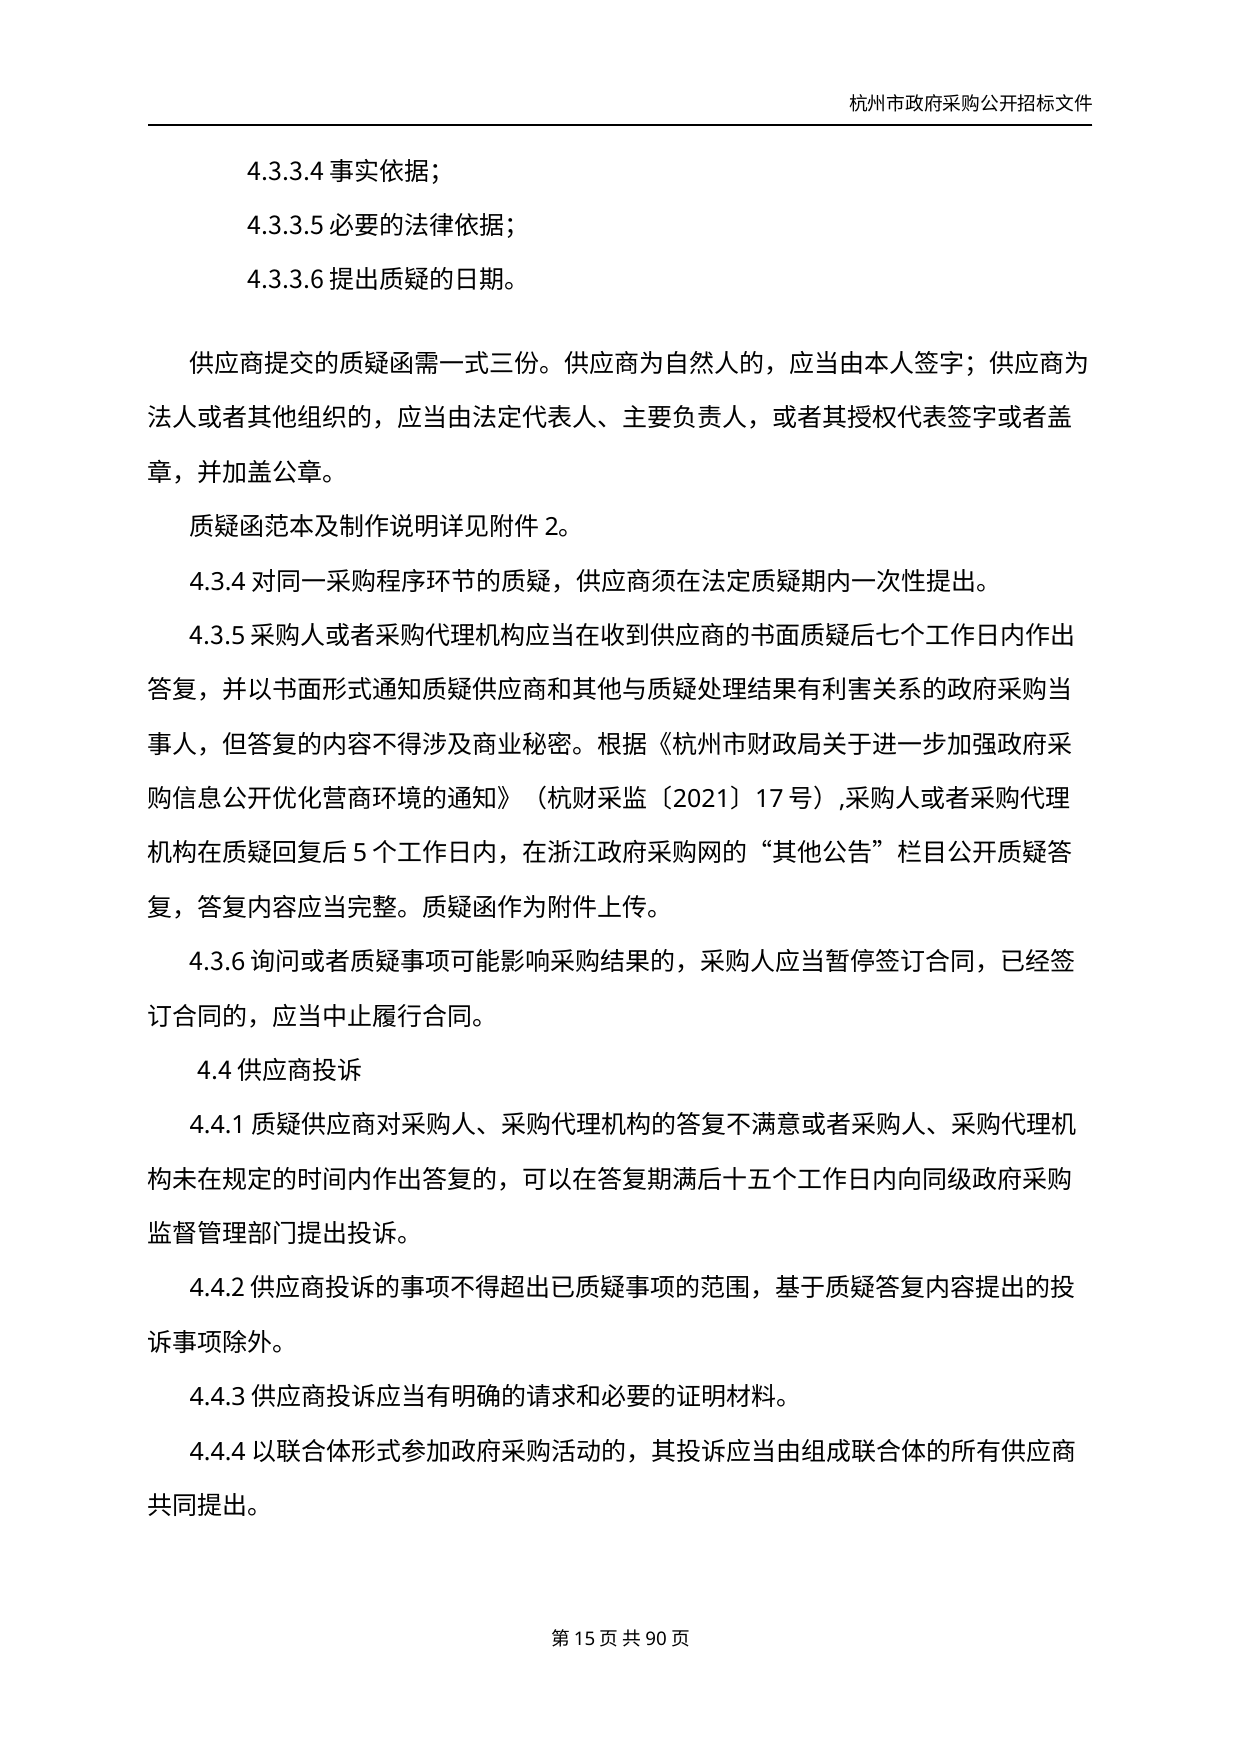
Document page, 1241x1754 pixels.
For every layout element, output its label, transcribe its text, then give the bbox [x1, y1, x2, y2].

text 4.3.5采购人或者采购代理机构应当在收到供应商的书面质疑后七个工作日内作出答复，并以书面形式通知质疑供应商和其他与质疑处理结果有利害关系的政府采购当事人，但答复的内容不得涉及商业秘密。根据《杭州市财政局关于进一步加强政府采购信息公开优化营商环境的通知》（杭财采监〔2021〕17号）,采购人或者采购代理机构在质疑回复后5个工作日内，在浙江政府采购网的“其他公告”栏目公开质疑答复，答复内容应当完整。质疑函作为附件上传。 [148, 615, 1092, 923]
text 4.3.3.4事实依据； [148, 151, 1092, 187]
text 4.4.3供应商投诉应当有明确的请求和必要的证明材料。 [148, 1377, 1092, 1413]
text 4.3.6询问或者质疑事项可能影响采购结果的，采购人应当暂停签订合同，已经签订合同的，应当中止履行合同。 [148, 942, 1092, 1032]
text 4.4.2供应商投诉的事项不得超出已质疑事项的范围，基于质疑答复内容提出的投诉事项除外。 [148, 1268, 1092, 1358]
text 4.4.4以联合体形式参加政府采购活动的，其投诉应当由组成联合体的所有供应商共同提出。 [148, 1431, 1092, 1522]
text 供应商提交的质疑函需一式三份。供应商为自然人的，应当由本人签字；供应商为法人或者其他组织的，应当由法定代表人、主要负责人，或者其授权代表签字或者盖章，并加盖公章。 [148, 343, 1092, 488]
text 4.3.3.6提出质疑的日期。 [148, 260, 1092, 296]
text 4.3.4对同一采购程序环节的质疑，供应商须在法定质疑期内一次性提出。 [148, 561, 1092, 597]
text 4.3.3.5必要的法律依据； [148, 206, 1092, 242]
text 质疑函范本及制作说明详见附件2。 [148, 507, 1092, 543]
text 4.4.1质疑供应商对采购人、采购代理机构的答复不满意或者采购人、采购代理机构未在规定的时间内作出答复的，可以在答复期满后十五个工作日内向同级政府采购监督管理部门提出投诉。 [148, 1105, 1092, 1250]
text 4.4供应商投诉 [148, 1050, 1092, 1087]
